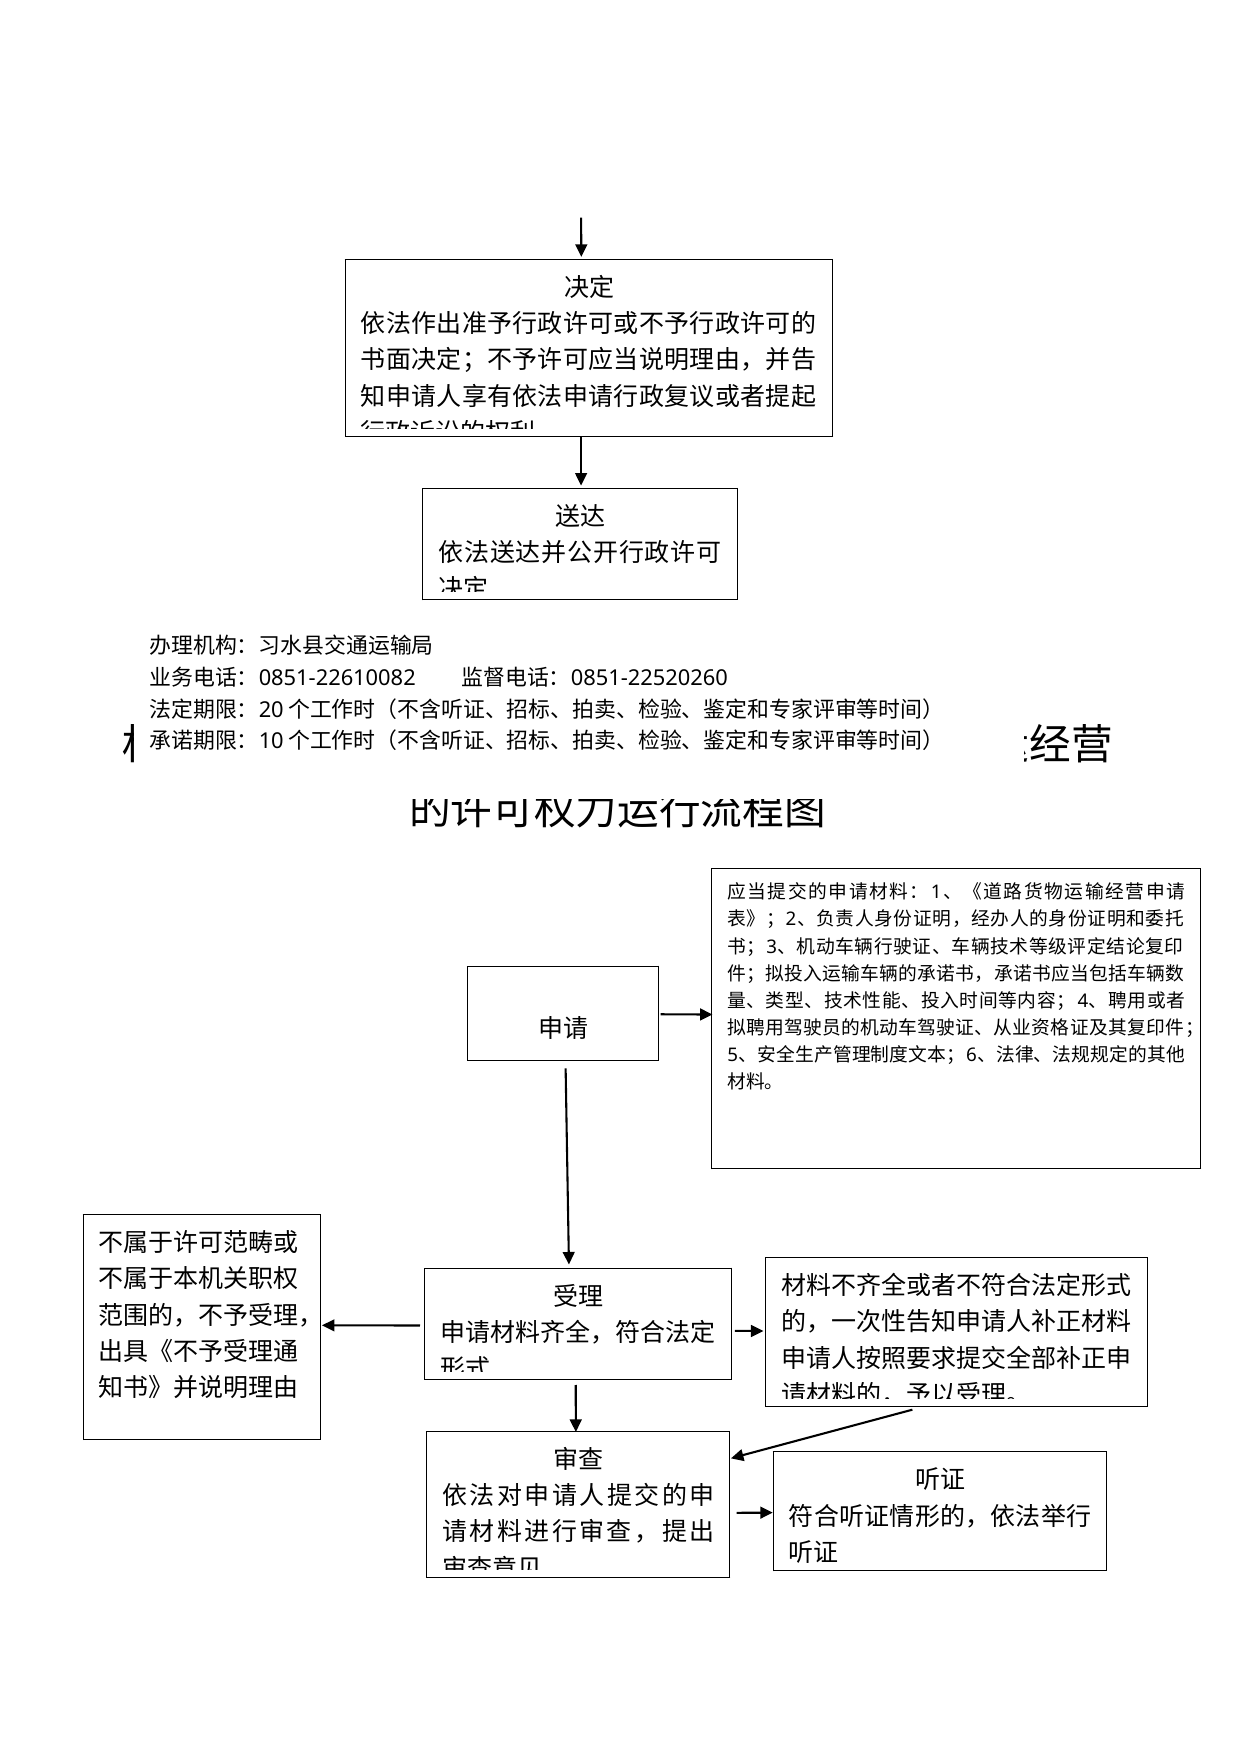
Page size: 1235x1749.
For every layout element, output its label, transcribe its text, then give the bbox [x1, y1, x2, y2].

text 权力事项2、对从事危险货物运输经营以外的货运经营的许可权力运行流程图 [118, 709, 1116, 839]
